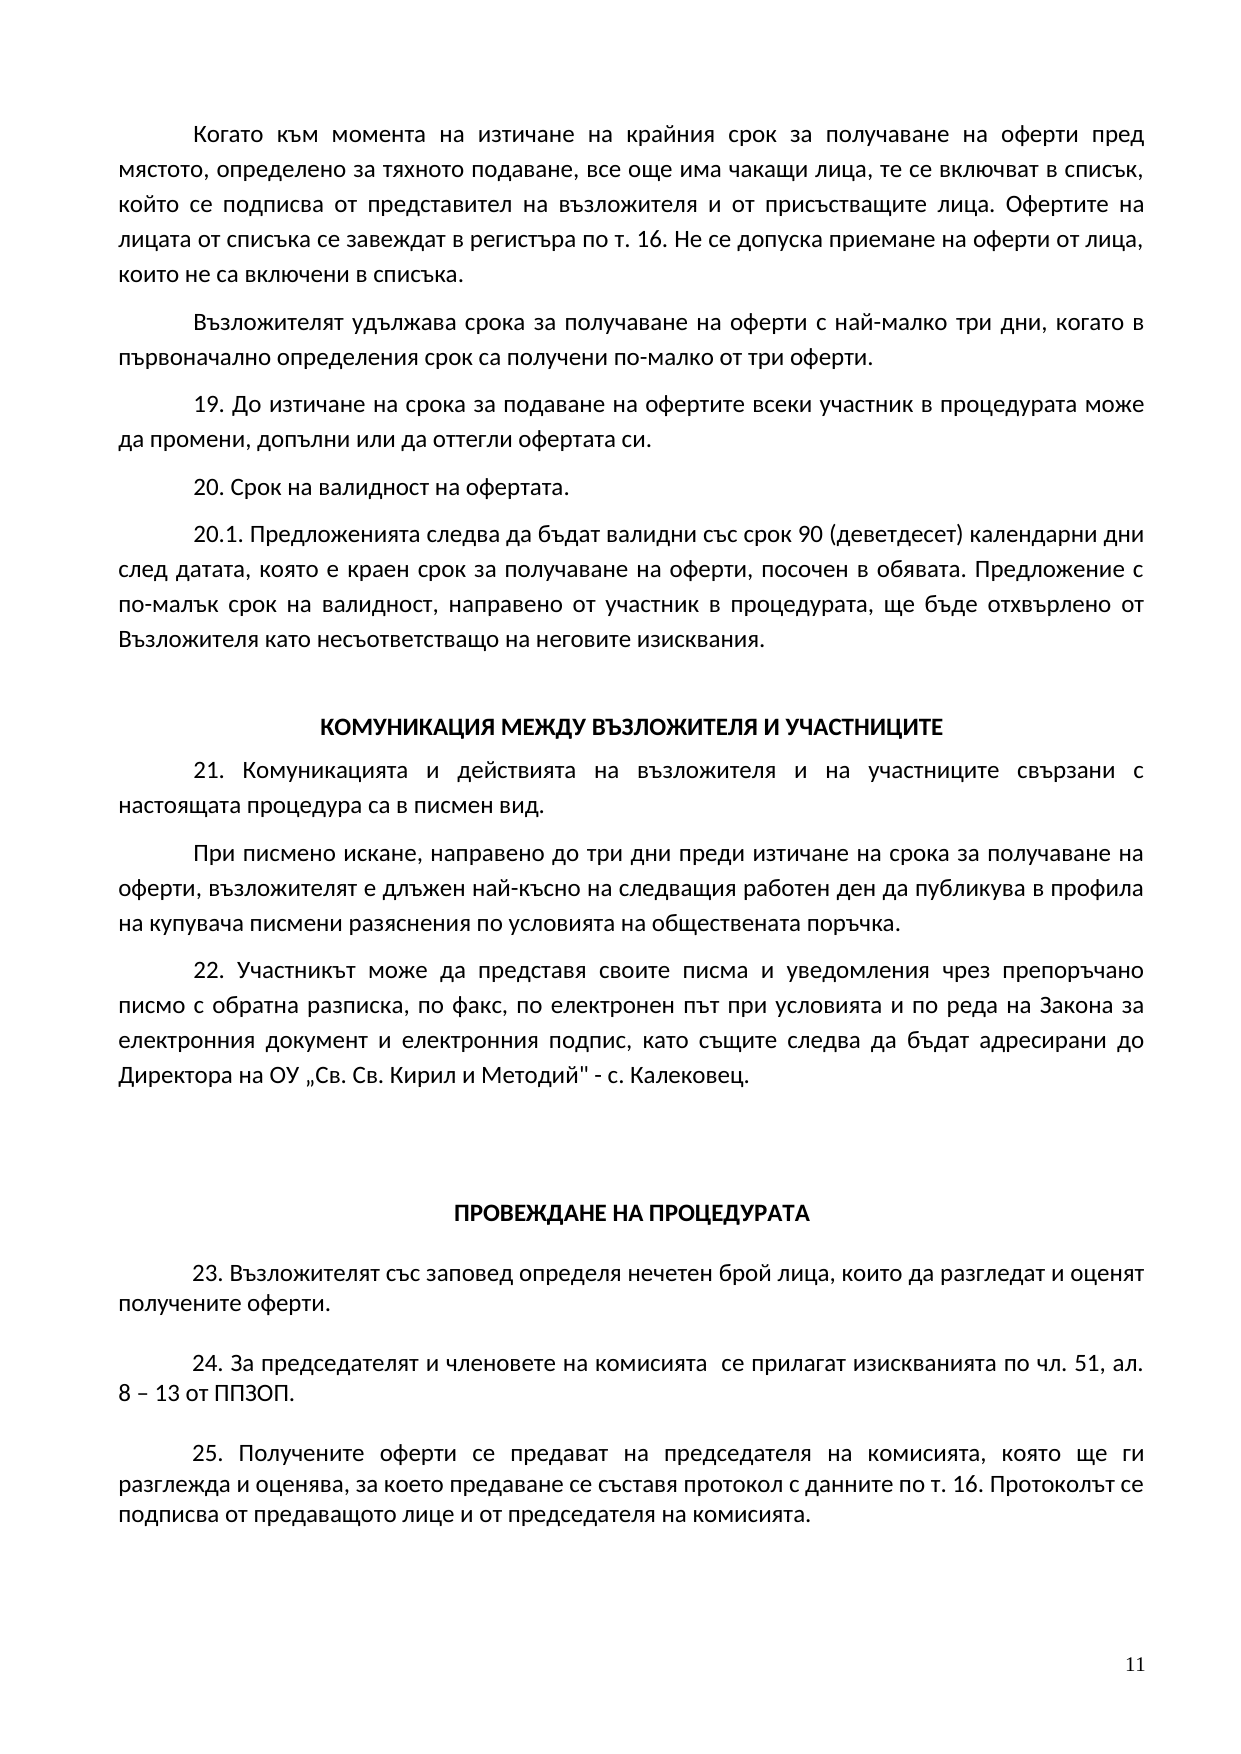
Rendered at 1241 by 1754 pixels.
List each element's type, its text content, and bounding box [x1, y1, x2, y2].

text 20.1. Предложенията следва да бъдат валидни със срок 90 (деветдесет) календарни дни след датата, която е краен срок за получаване на оферти, посочен в обявата. Предложение с по-малък срок на валидност, направено от участник в процедурата, ще бъде отхвърлено от Възложителя като несъответстващо на неговите изисквания. [118, 518, 1146, 654]
text 20. Срок на валидност на офертата. [118, 471, 1146, 501]
text 23. Възложителят със заповед определя нечетен брой лица, които да разгледат и оценят получените оферти. [118, 1257, 1146, 1318]
text 22. Участникът може да представя своите писма и уведомления чрез препоръчано писмо с обратна разписка, по факс, по електронен път при условията и по реда на Закона за електронния документ и електронния подпис, като същите следва да бъдат адресирани до Директора на ОУ „Св. Св. Кирил и Методий" - с. Калековец. [118, 954, 1146, 1090]
text При писмено искане, направено до три дни преди изтичане на срока за получаване на оферти, възложителят е длъжен най-късно на следващия работен ден да публикува в профила на купувача писмени разяснения по условията на обществената поръчка. [118, 837, 1146, 937]
text Възложителят удължава срока за получаване на оферти с най-малко три дни, когато в първоначално определения срок са получени по-малко от три оферти. [118, 306, 1146, 371]
title ПРОВЕЖДАНЕ НА ПРОЦЕДУРАТА [118, 1197, 1146, 1228]
text КОМУНИКАЦИЯ МЕЖДУ ВЪЗЛОЖИТЕЛЯ И УЧАСТНИЦИТЕ [118, 711, 1146, 742]
text 25. Получените оферти се предават на председателя на комисията, която ще ги разглежда и оценява, за което предаване се съставя протокол с данните по т. 16. Протоколът се подписва от предаващото лице и от председателя на комисията. [118, 1437, 1146, 1529]
text 24. За председателят и членовете на комисията се прилагат изискванията по чл. 51, ал. 8 – 13 от ППЗОП. [118, 1347, 1146, 1408]
text 21. Комуникацията и действията на възложителя и на участниците свързани с настоящата процедура са в писмен вид. [118, 754, 1146, 820]
text 19. До изтичане на срока за подаване на офертите всеки участник в процедурата може да промени, допълни или да оттегли офертата си. [118, 388, 1146, 454]
text Когато към момента на изтичане на крайния срок за получаване на оферти пред мястото, определено за тяхното подаване, все още има чакащи лица, те се включват в списък, който се подписва от представител на възложителя и от присъстващите лица. Офертите на лицата от списъка се завеждат в регистъра по т. 16. Не се допуска приемане на оферти от лица, които не са включени в списъка. [118, 118, 1146, 289]
